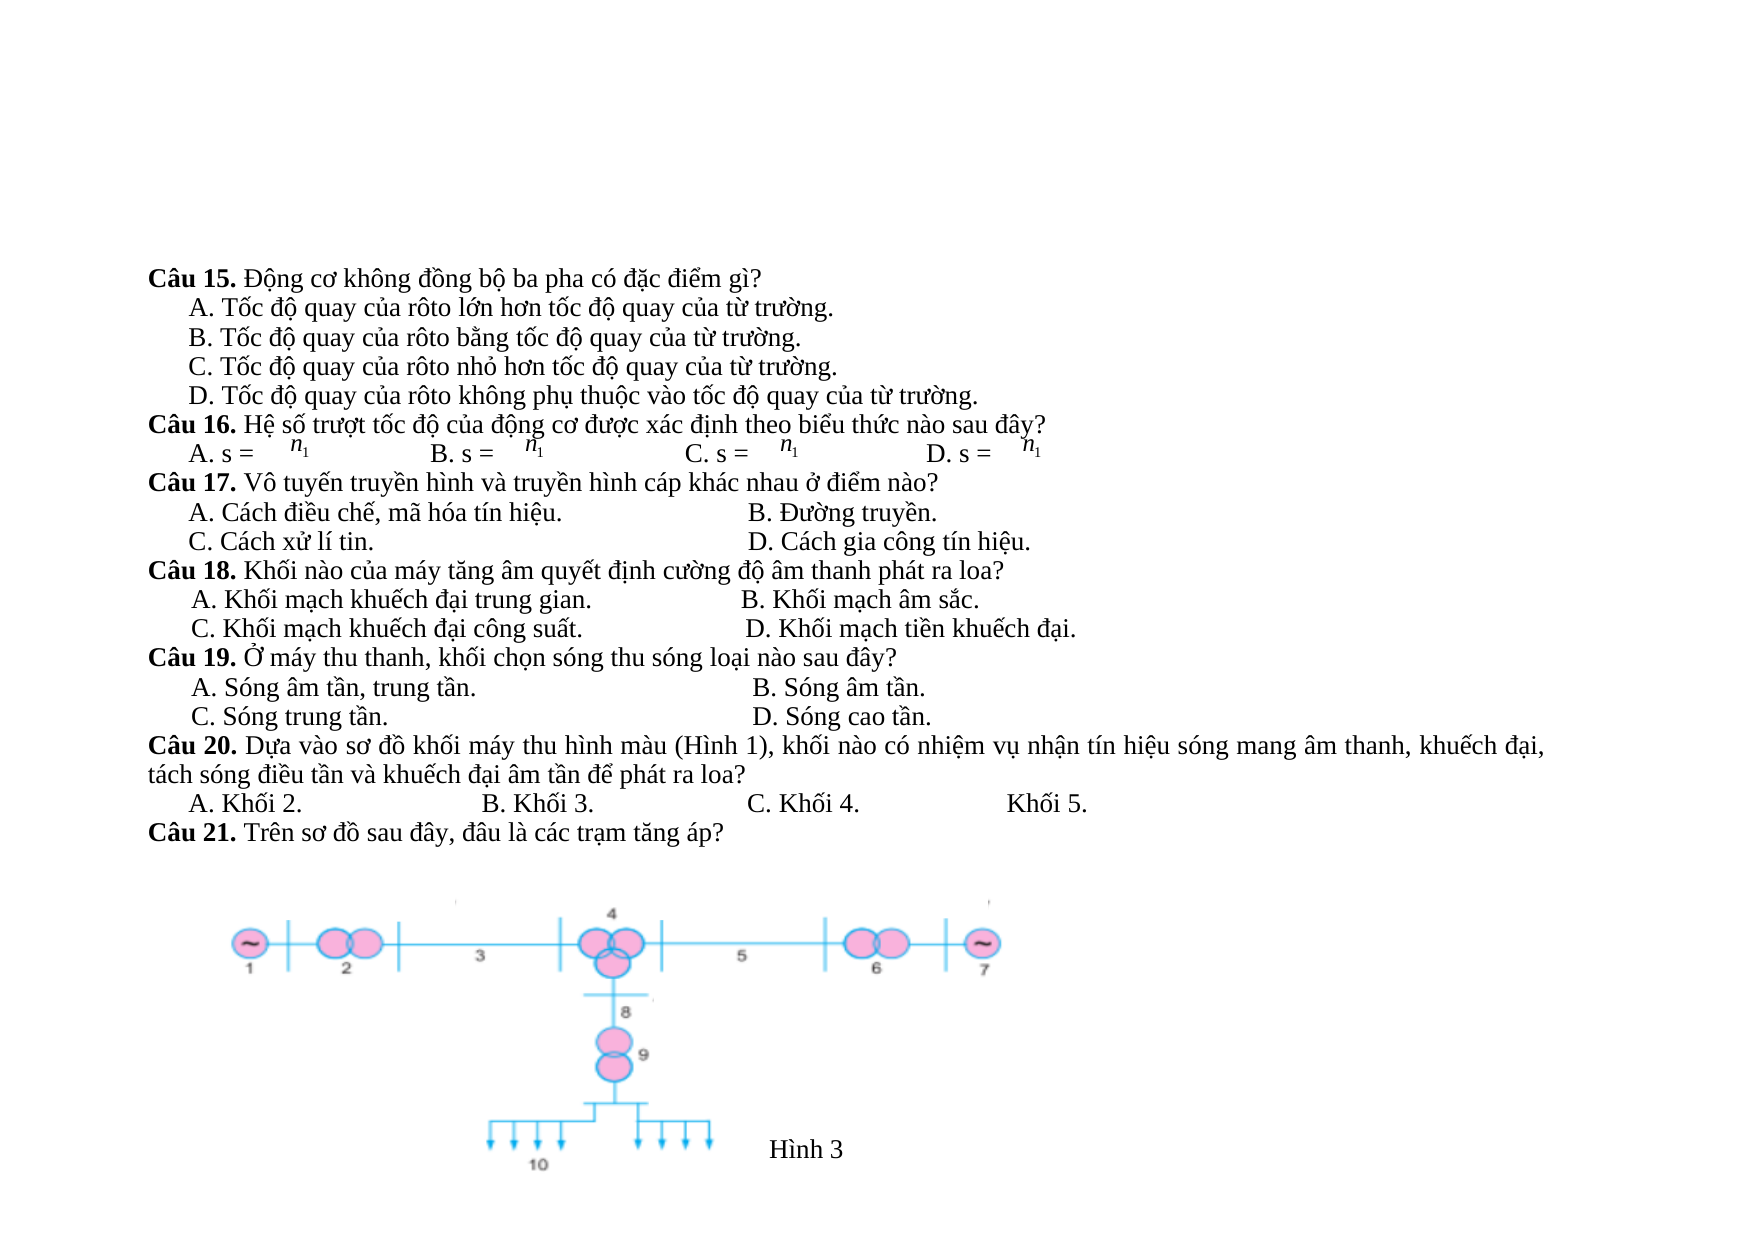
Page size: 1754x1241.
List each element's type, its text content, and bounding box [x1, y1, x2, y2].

text D. Tốc độ quay của rôto không phụ thuộc vào tốc độ quay của từ trường. [148, 381, 1547, 410]
text C. Sóng trung tần. D. Sóng cao tần. [148, 702, 1547, 731]
text A. Sóng âm tần, trung tần. B. Sóng âm tần. [148, 673, 1547, 702]
text Câu 17. Vô tuyến truyền hình và truyền hình cáp khác nhau ở điểm nào? [148, 468, 1547, 498]
text Câu 21. Trên sơ đồ sau đây, đâu là các trạm tăng áp? [148, 818, 1547, 848]
text A. Khối 2. B. Khối 3. C. Khối 4. Khối 5. [148, 789, 1547, 818]
text Câu 15. Động cơ không đồng bộ ba pha có đặc điểm gì? [148, 264, 1547, 293]
text C. Cách xử lí tin. D. Cách gia công tín hiệu. [148, 527, 1547, 556]
picture [216, 863, 1028, 1185]
text A. Cách điều chế, mã hóa tín hiệu. B. Đường truyền. [148, 498, 1547, 527]
text A. Tốc độ quay của rôto lớn hơn tốc độ quay của từ trường. [148, 293, 1547, 323]
text A. s = B. s = C. s = D. s = [148, 439, 1547, 468]
text Câu 18. Khối nào của máy tăng âm quyết định cường độ âm thanh phát ra loa? [148, 556, 1547, 585]
text C. Tốc độ quay của rôto nhỏ hơn tốc độ quay của từ trường. [148, 352, 1547, 381]
text Câu 20. Dựa vào sơ đồ khối máy thu hình màu (Hình 1), khối nào có nhiệm vụ nhận tín hiệu sóng mang âm thanh, khuếch đại, tách sóng điều tần và khuếch đại âm tần để phát ra loa? [148, 731, 1547, 789]
text A. Khối mạch khuếch đại trung gian. B. Khối mạch âm sắc. [148, 585, 1547, 614]
text C. Khối mạch khuếch đại công suất. D. Khối mạch tiền khuếch đại. [148, 614, 1547, 643]
text B. Tốc độ quay của rôto bằng tốc độ quay của từ trường. [148, 323, 1547, 352]
text Câu 16. Hệ số trượt tốc độ của động cơ được xác định theo biểu thức nào sau đây? [148, 410, 1547, 439]
text Câu 19. Ở máy thu thanh, khối chọn sóng thu sóng loại nào sau đây? [148, 643, 1547, 673]
